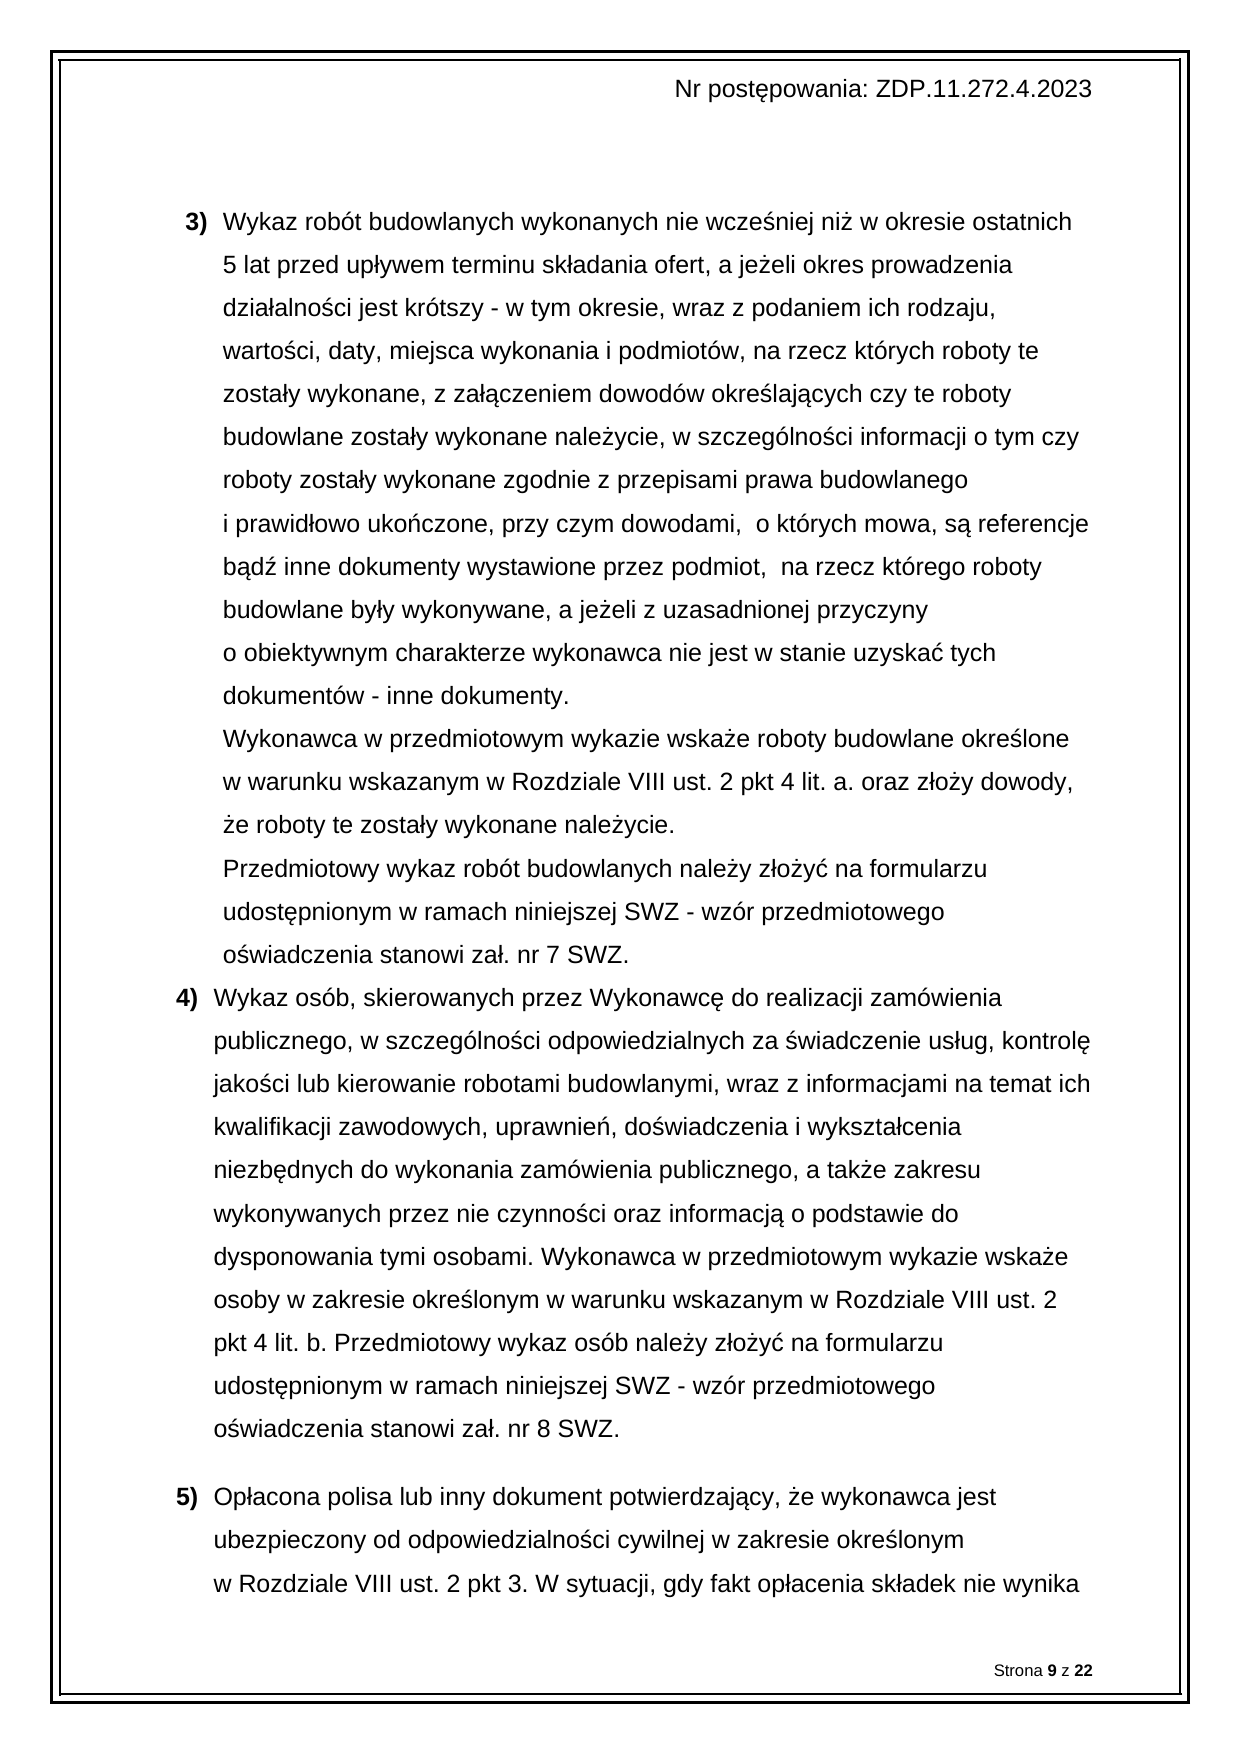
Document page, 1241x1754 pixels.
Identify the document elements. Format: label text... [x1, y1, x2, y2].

list Wykaz robót budowlanych wykonanych nie wcześniej niż w okresie ostatnich 5 lat przed upływem terminu składania ofert, a jeżeli okres prowadzenia działalności jest krótszy - w tym okresie, wraz z podaniem ich rodzaju, wartości, daty, miejsca wykonania i podmiotów, na rzecz których roboty te zostały wykonane, z załączeniem dowodów określających czy te roboty budowlane zostały wykonane należycie, w szczególności informacji o tym czy roboty zostały wykonane zgodnie z przepisami prawa budowlanego i prawidłowo ukończone, przy czym dowodami, o których mowa, są referencje bądź inne dokumenty wystawione przez podmiot, na rzecz którego roboty budowlane były wykonywane, a jeżeli z uzasadnionej przyczyny o obiektywnym charakterze wykonawca nie jest w stanie uzyskać tych dokumentów - inne dokumenty. [185, 207, 1092, 710]
list Wykonawca w przedmiotowym wykazie wskaże roboty budowlane określone w warunku wskazanym w Rozdziale VIII ust. 2 pkt 4 lit. a. oraz złoży dowody, że roboty te zostały wykonane należycie. [223, 724, 1092, 839]
list Przedmiotowy wykaz robót budowlanych należy złożyć na formularzu udostępnionym w ramach niniejszej SWZ - wzór przedmiotowego oświadczenia stanowi zał. nr 7 SWZ. [223, 854, 1092, 969]
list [176, 1482, 1092, 1597]
list Wykaz osób, skierowanych przez Wykonawcę do realizacji zamówienia publicznego, w szczególności odpowiedzialnych za świadczenie usług, kontrolę jakości lub kierowanie robotami budowlanymi, wraz z informacjami na temat ich kwalifikacji zawodowych, uprawnień, doświadczenia i wykształcenia niezbędnych do wykonania zamówienia publicznego, a także zakresu wykonywanych przez nie czynności oraz informacją o podstawie do dysponowania tymi osobami. Wykonawca w przedmiotowym wykazie wskaże osoby w zakresie określonym w warunku wskazanym w Rozdziale VIII ust. 2 pkt 4 lit. b. Przedmiotowy wykaz osób należy złożyć na formularzu udostępnionym w ramach niniejszej SWZ - wzór przedmiotowego oświadczenia stanowi zał. nr 8 SWZ. [176, 983, 1092, 1443]
